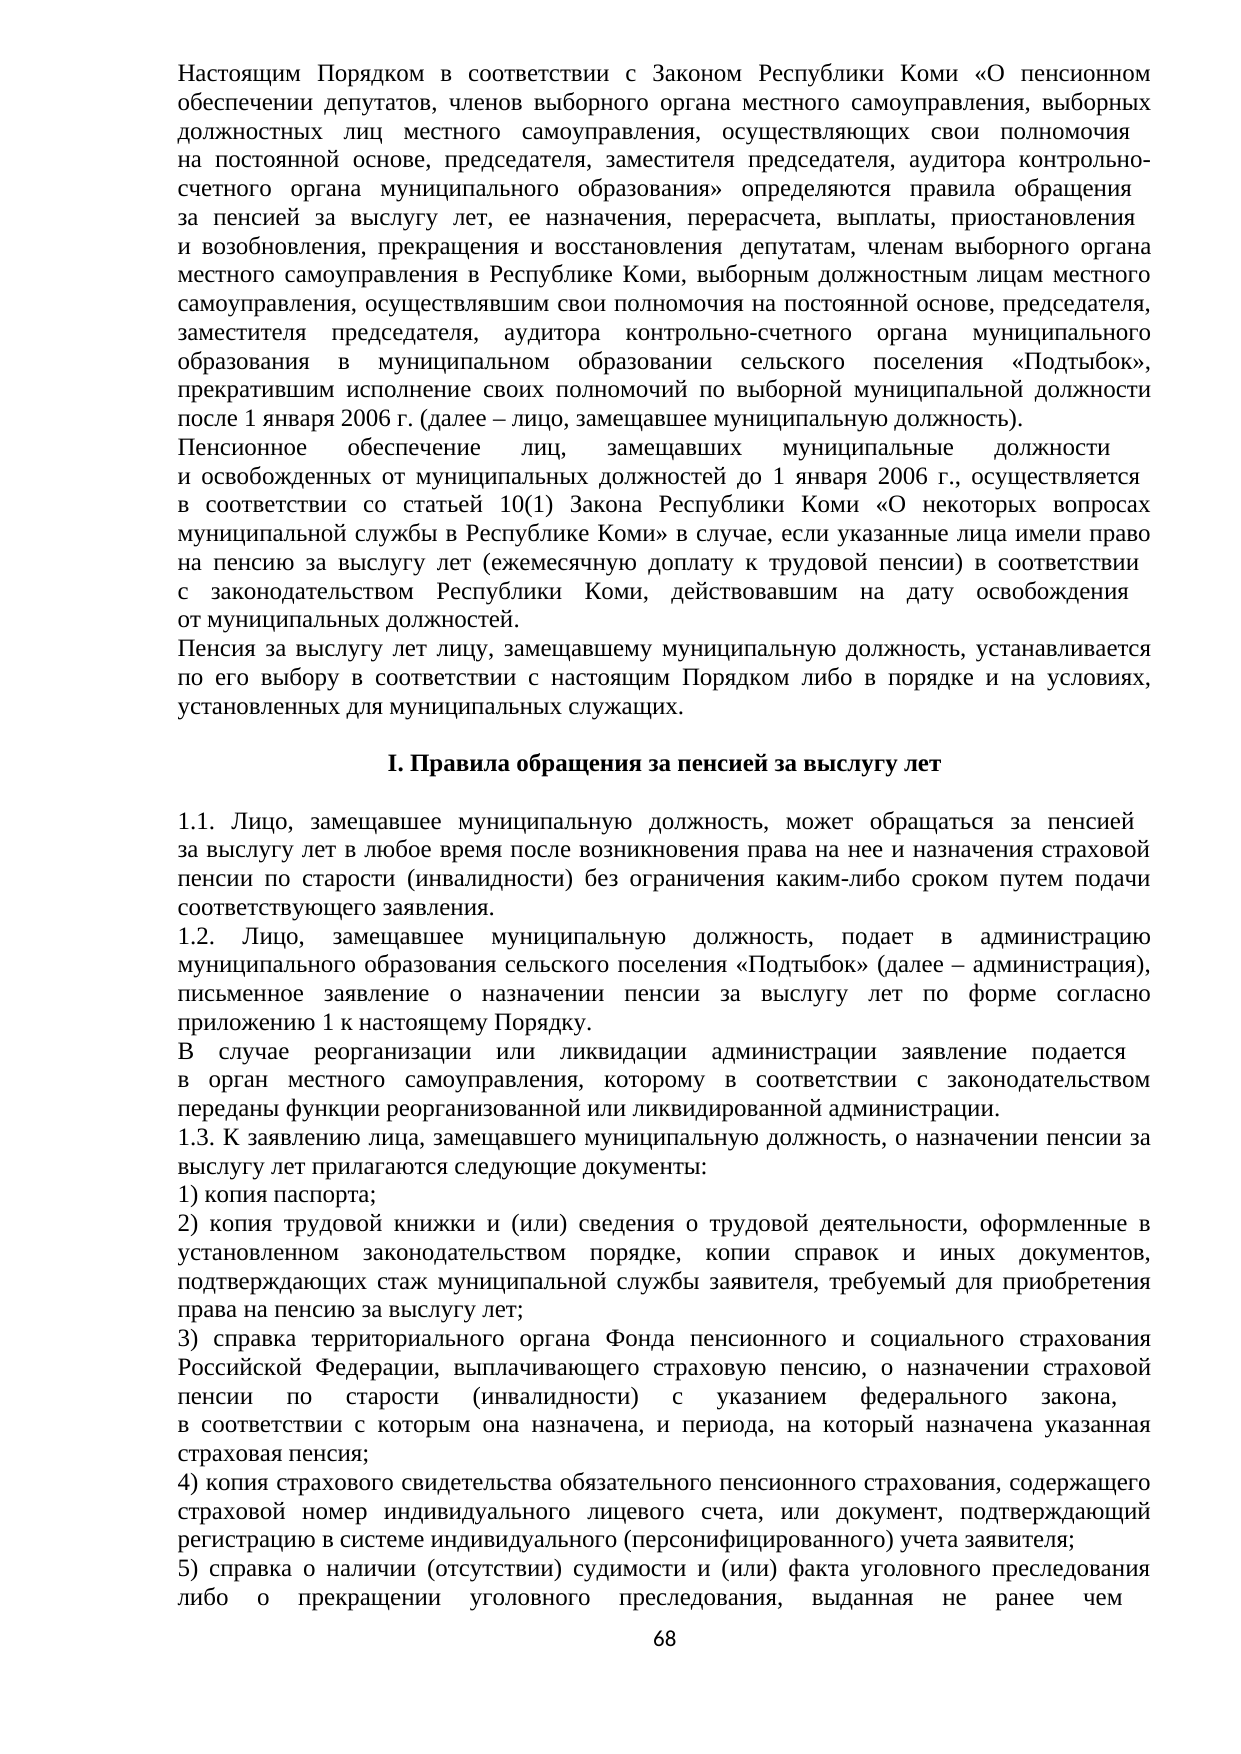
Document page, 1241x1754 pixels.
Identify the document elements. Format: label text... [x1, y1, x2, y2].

text 1) копия паспорта; [177, 1179, 1152, 1208]
text 1.3. К заявлению лица, замещавшего муниципальную должность, о назначении пенсии за выслугу лет прилагаются следующие документы: [177, 1122, 1152, 1179]
text I. Правила обращения за пенсией за выслугу лет [177, 748, 1152, 777]
text Пенсионное обеспечение лиц, замещавших муниципальные должности и освобожденных от муниципальных должностей до 1 января 2006 г., осуществляется в соответствии со статьей 10(1) Закона Республики Коми «О некоторых вопросах муниципальной службы в Республике Коми» в случае, если указанные лица имели право на пенсию за выслугу лет (ежемесячную доплату к трудовой пенсии) в соответствии с законодательством Республики Коми, действовавшим на дату освобождения от муниципальных должностей. [177, 432, 1152, 633]
text 1.2. Лицо, замещавшее муниципальную должность, подает в администрацию муниципального образования сельского поселения «Подтыбок» (далее – администрация), письменное заявление о назначении пенсии за выслугу лет по форме согласно приложению 1 к настоящему Порядку. [177, 921, 1152, 1036]
text 2) копия трудовой книжки и (или) сведения о трудовой деятельности, оформленные в установленном законодательством порядке, копии справок и иных документов, подтверждающих стаж муниципальной службы заявителя, требуемый для приобретения права на пенсию за выслугу лет; [177, 1208, 1152, 1323]
text Пенсия за выслугу лет лицу, замещавшему муниципальную должность, устанавливается по его выбору в соответствии с настоящим Порядком либо в порядке и на условиях, установленных для муниципальных служащих. [177, 633, 1152, 719]
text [177, 1553, 1152, 1611]
text 3) справка территориального органа Фонда пенсионного и социального страхования Российской Федерации, выплачивающего страховую пенсию, о назначении страховой пенсии по старости (инвалидности) с указанием федерального закона, в соответствии с которым она назначена, и периода, на который назначена указанная страховая пенсия; [177, 1323, 1152, 1467]
text В случае реорганизации или ликвидации администрации заявление подается в орган местного самоуправления, которому в соответствии с законодательством переданы функции реорганизованной или ликвидированной администрации. [177, 1036, 1152, 1122]
text 1.1. Лицо, замещавшее муниципальную должность, может обращаться за пенсией за выслугу лет в любое время после возникновения права на нее и назначения страховой пенсии по старости (инвалидности) без ограничения каким-либо сроком путем подачи соответствующего заявления. [177, 806, 1152, 921]
text Настоящим Порядком в соответствии с Законом Республики Коми «О пенсионном обеспечении депутатов, членов выборного органа местного самоуправления, выборных должностных лиц местного самоуправления, осуществляющих свои полномочия на постоянной основе, председателя, заместителя председателя, аудитора контрольно-счетного органа муниципального образования» определяются правила обращения за пенсией за выслугу лет, ее назначения, перерасчета, выплаты, приостановления и возобновления, прекращения и восстановления депутатам, членам выборного органа местного самоуправления в Республике Коми, выборным должностным лицам местного самоуправления, осуществлявшим свои полномочия на постоянной основе, председателя, заместителя председателя, аудитора контрольно-счетного органа муниципального образования в муниципальном образовании сельского поселения «Подтыбок», прекратившим исполнение своих полномочий по выборной муниципальной должности после 1 января 2006 г. (далее – лицо, замещавшее муниципальную должность). [177, 58, 1152, 432]
text 4) копия страхового свидетельства обязательного пенсионного страхования, содержащего страховой номер индивидуального лицевого счета, или документ, подтверждающий регистрацию в системе индивидуального (персонифицированного) учета заявителя; [177, 1467, 1152, 1553]
